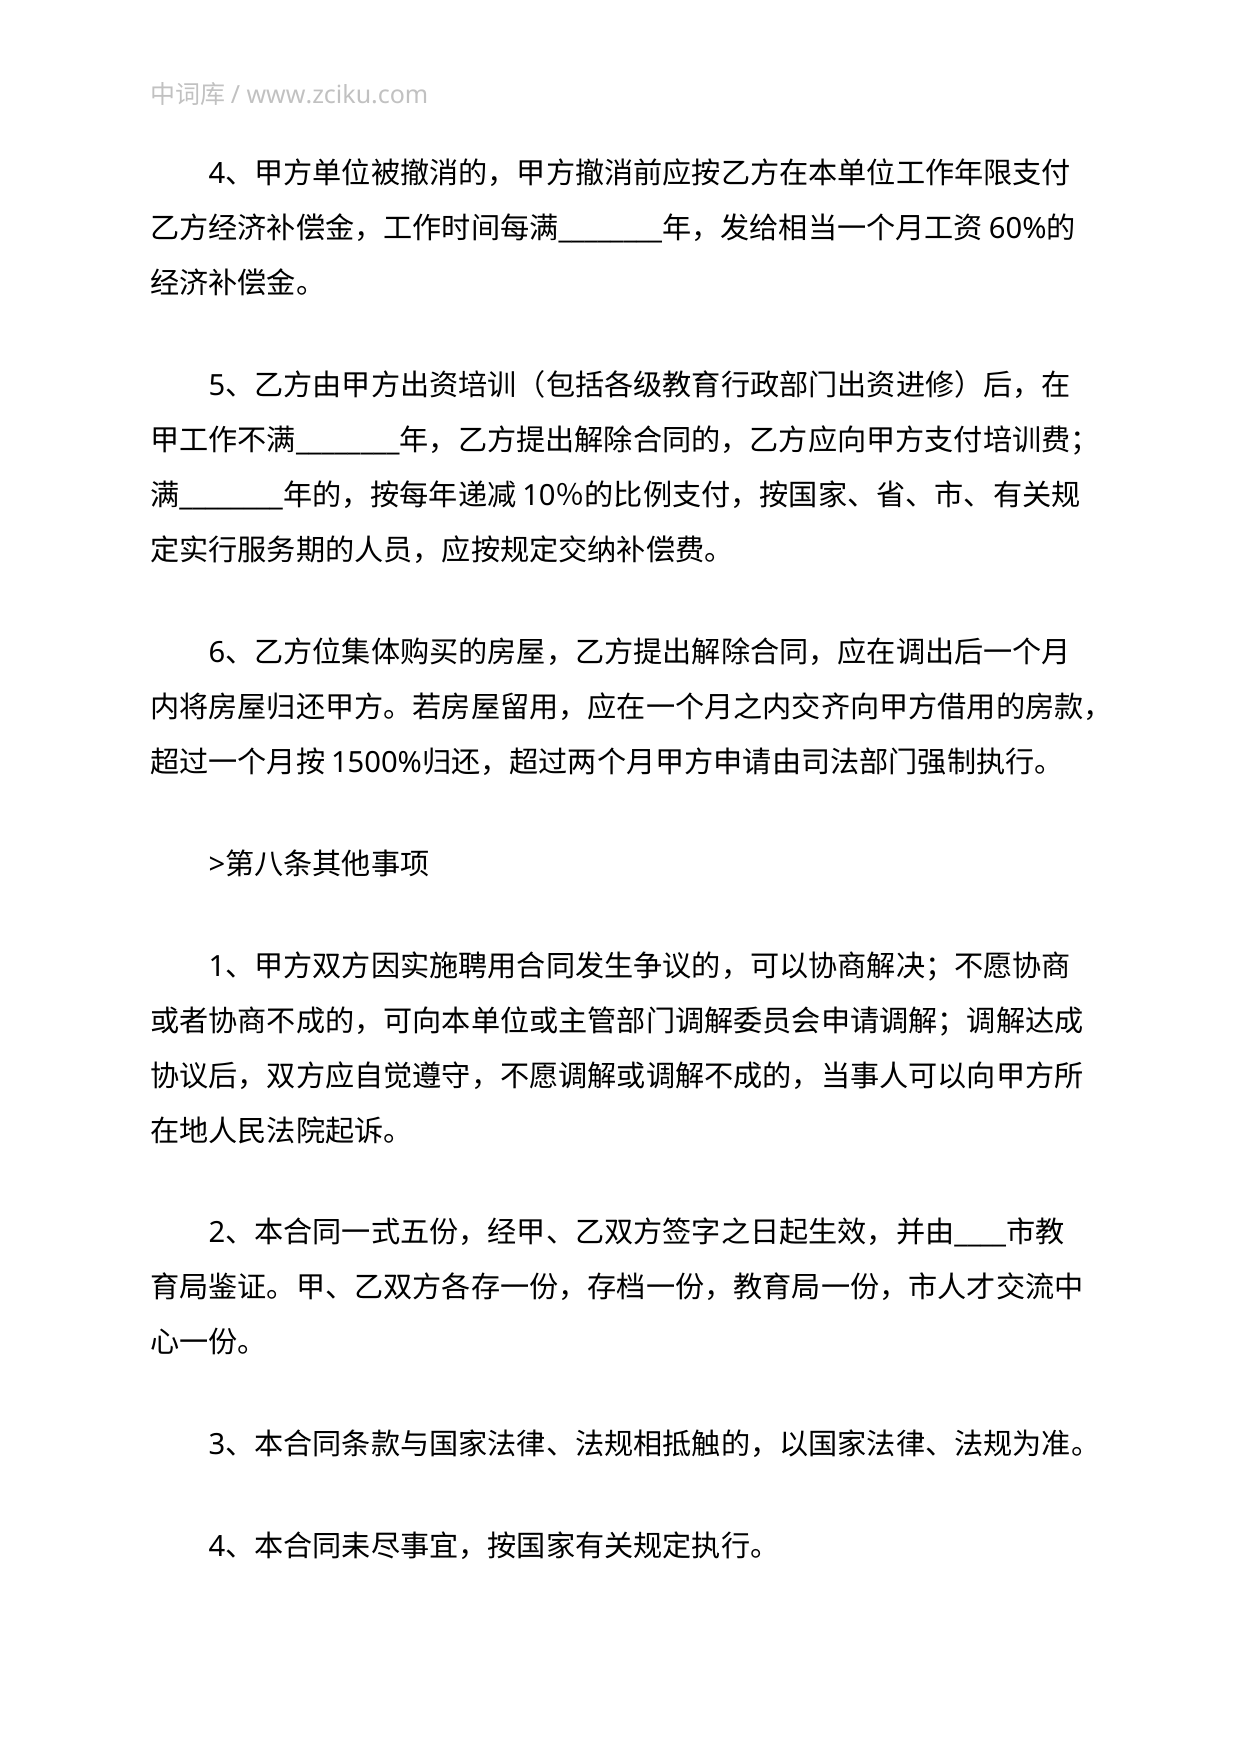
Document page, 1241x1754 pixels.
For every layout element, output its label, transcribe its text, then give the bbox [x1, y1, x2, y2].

text 3、本合同条款与国家法律、法规相抵触的，以国家法律、法规为准。 [150, 1421, 1090, 1463]
text >第八条其他事项 [150, 840, 1090, 883]
text 1、甲方双方因实施聘用合同发生争议的，可以协商解决；不愿协商或者协商不成的，可向本单位或主管部门调解委员会申请调解；调解达成协议后，双方应自觉遵守，不愿调解或调解不成的，当事人可以向甲方所在地人民法院起诉。 [150, 942, 1090, 1149]
text 2、本合同一式五份，经甲、乙双方签字之日起生效，并由____市教育局鉴证。甲、乙双方各存一份，存档一份，教育局一份，市人才交流中心一份。 [150, 1209, 1090, 1361]
text 5、乙方由甲方出资培训（包括各级教育行政部门出资进修）后，在甲工作不满________年，乙方提出解除合同的，乙方应向甲方支付培训费；满________年的，按每年递减10％的比例支付，按国家、省、市、有关规定实行服务期的人员，应按规定交纳补偿费。 [150, 362, 1090, 569]
text 4、甲方单位被撤消的，甲方撤消前应按乙方在本单位工作年限支付乙方经济补偿金，工作时间每满________年，发给相当一个月工资60%的经济补偿金。 [150, 150, 1090, 302]
text 6、乙方位集体购买的房屋，乙方提出解除合同，应在调出后一个月内将房屋归还甲方。若房屋留用，应在一个月之内交齐向甲方借用的房款，超过一个月按1500%归还，超过两个月甲方申请由司法部门强制执行。 [150, 628, 1090, 781]
text 4、本合同耒尽事宜，按国家有关规定执行。 [150, 1523, 1090, 1565]
